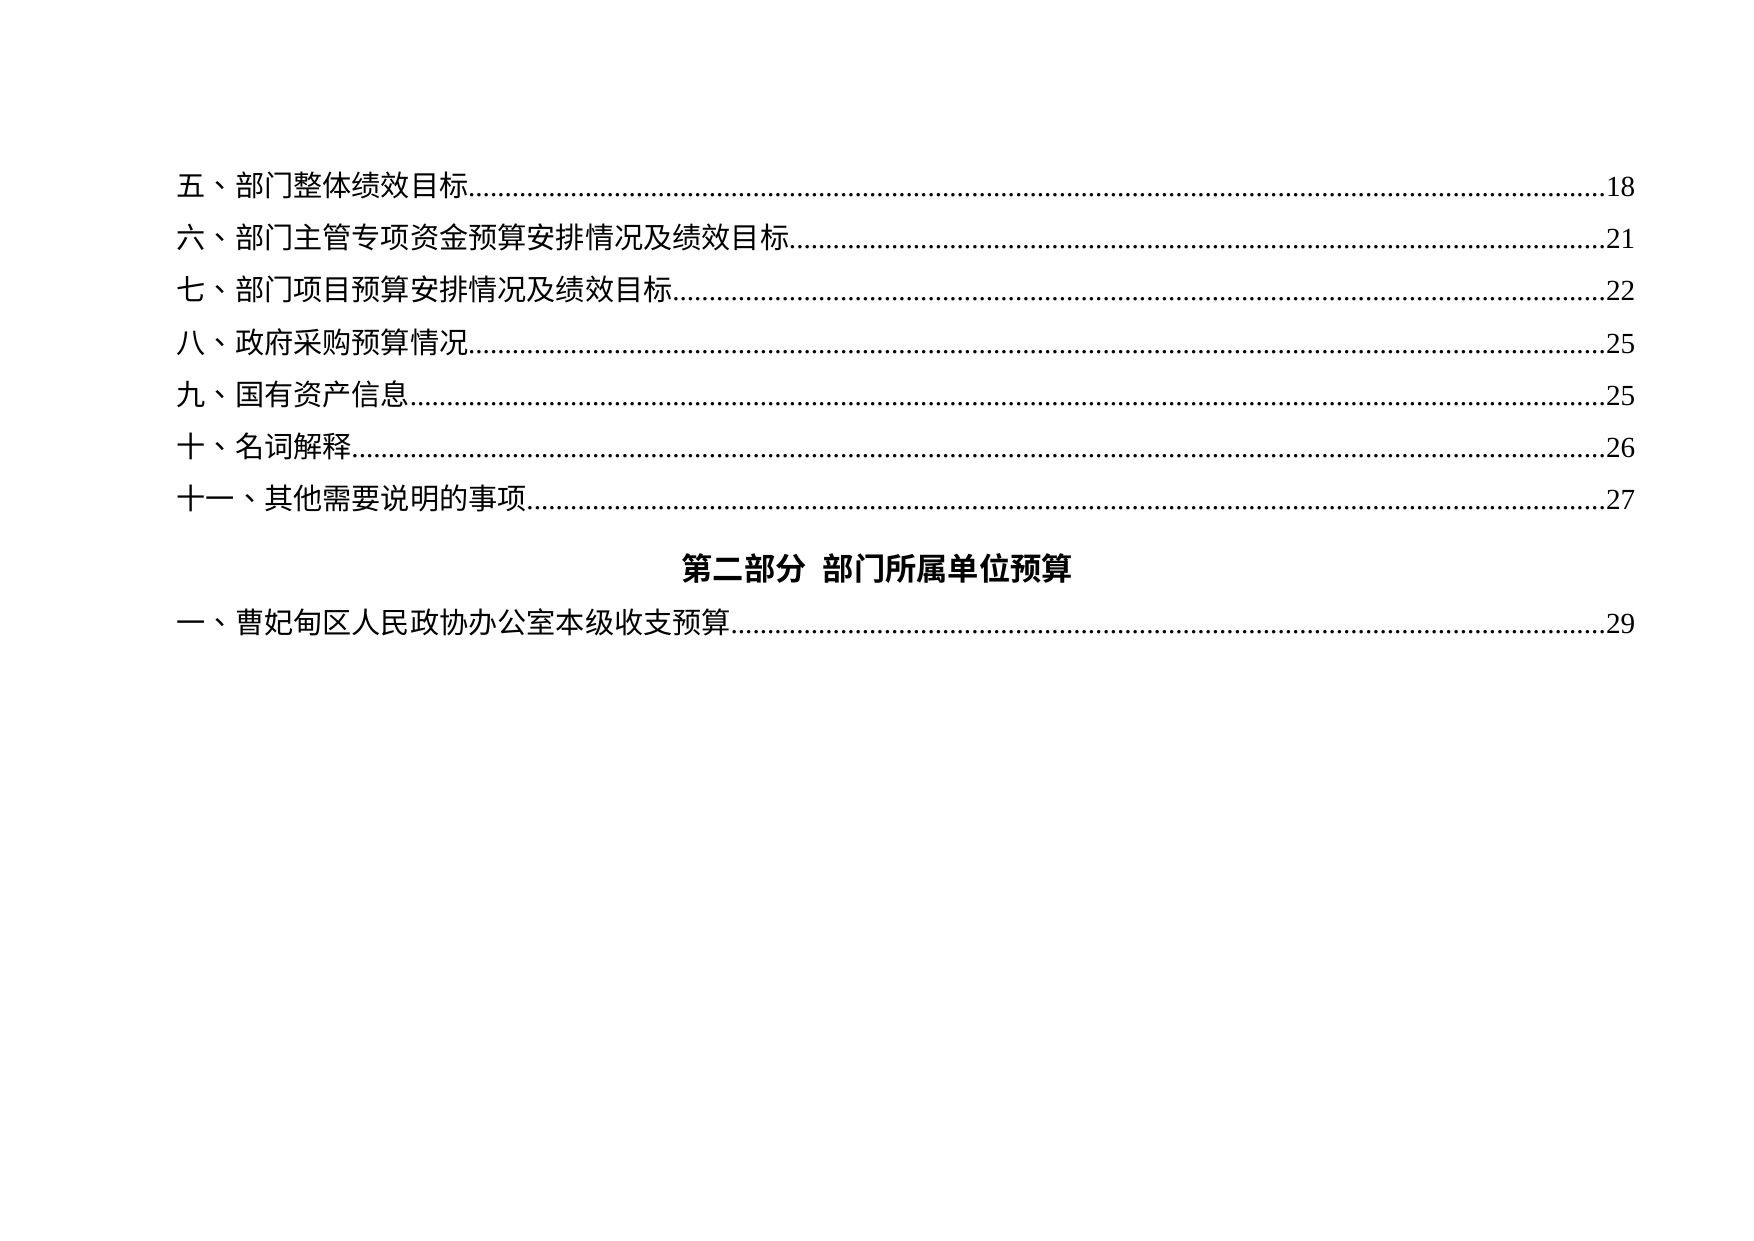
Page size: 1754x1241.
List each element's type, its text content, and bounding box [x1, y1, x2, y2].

text 十一、其他需要说明的事项 27 [118, 478, 1636, 518]
text 八、政府采购预算情况 25 [118, 322, 1636, 362]
text 第二部分 部门所属单位预算 [118, 547, 1636, 589]
text 六、部门主管专项资金预算安排情况及绩效目标 21 [118, 217, 1636, 257]
text 一、曹妃甸区人民政协办公室本级收支预算 29 [118, 602, 1636, 642]
text 七、部门项目预算安排情况及绩效目标 22 [118, 270, 1636, 309]
text 五、部门整体绩效目标 18 [118, 165, 1636, 205]
text 九、国有资产信息 25 [118, 374, 1636, 414]
text 十、名词解释 26 [118, 426, 1636, 466]
